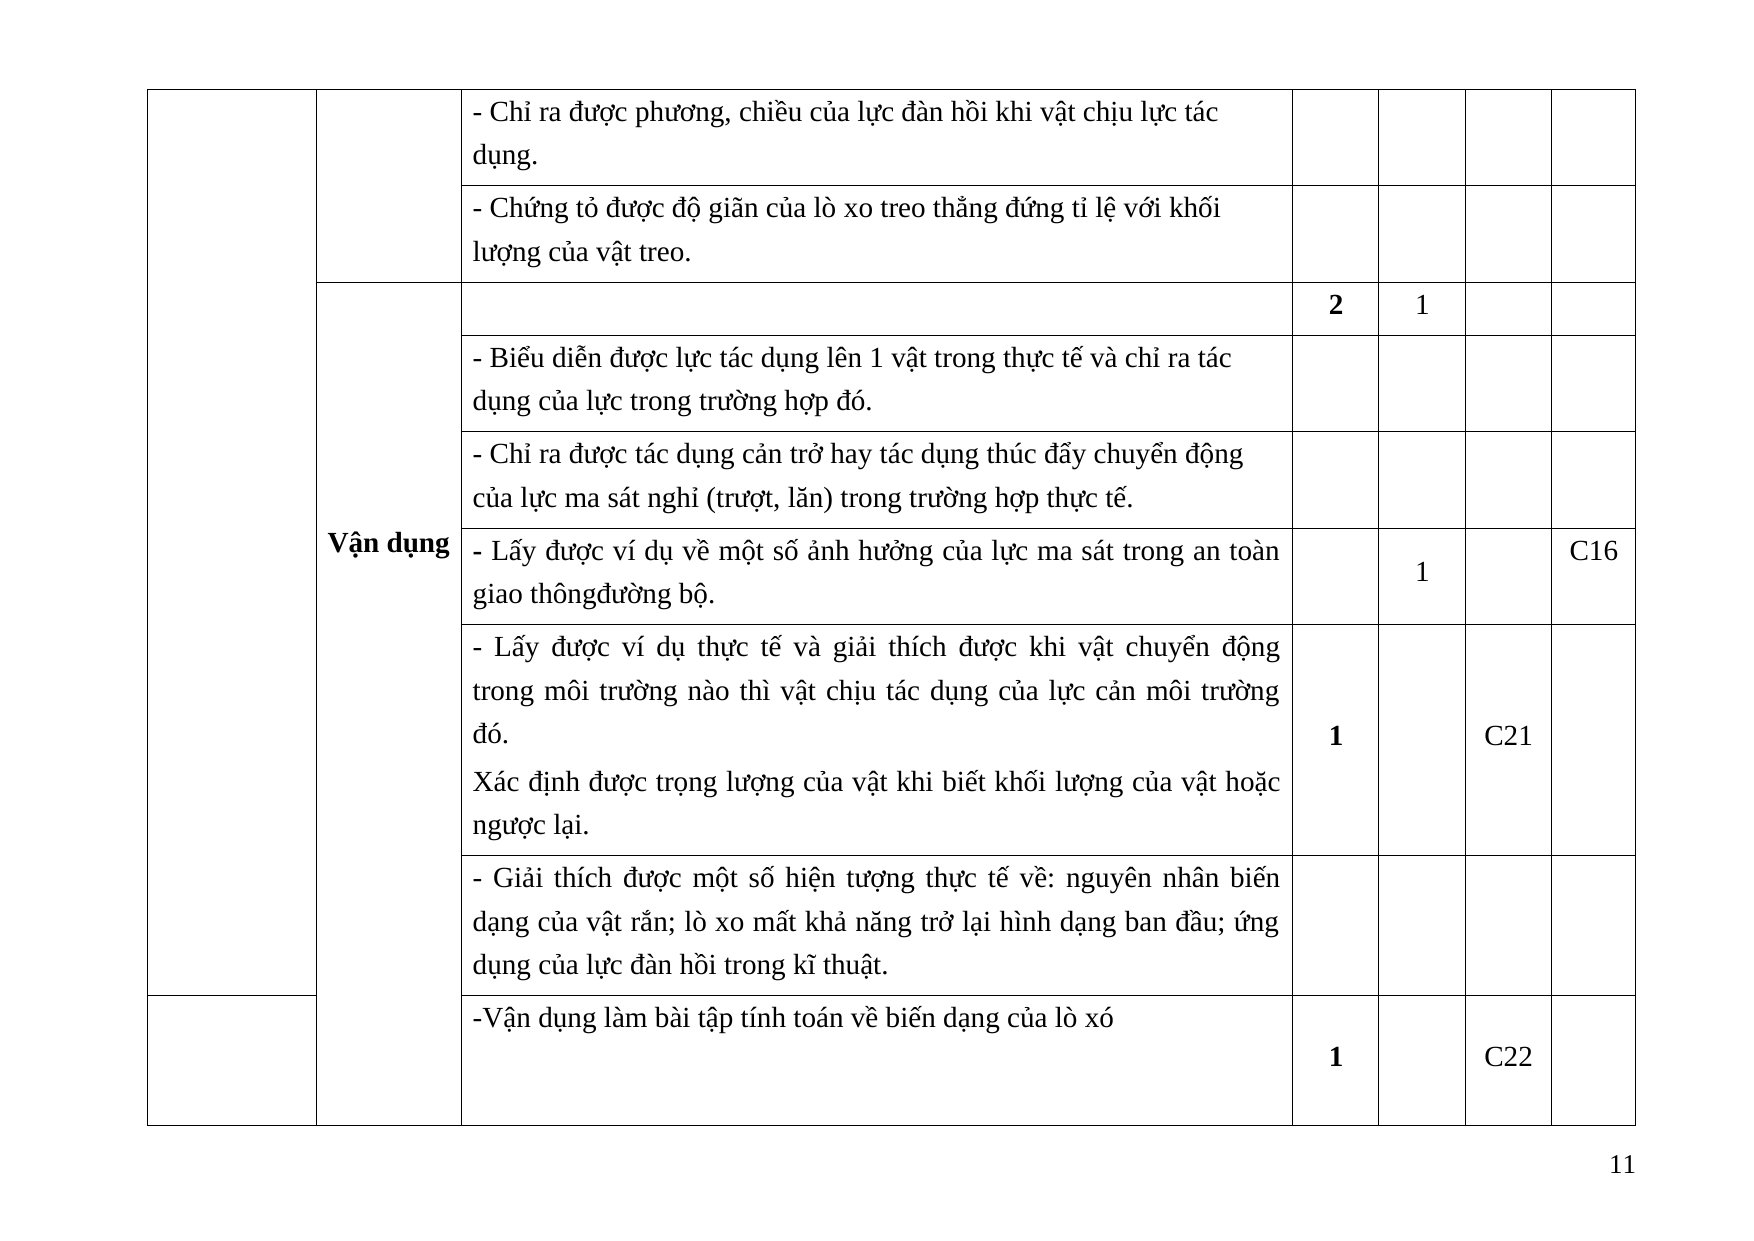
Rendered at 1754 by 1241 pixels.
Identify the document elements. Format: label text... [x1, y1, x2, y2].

table_cell 1 [1293, 996, 1378, 1125]
table_cell [1552, 186, 1635, 282]
table_cell -Vận dụng làm bài tập tính toán về biến dạng của lò xó [462, 996, 1292, 1125]
table_cell [1466, 529, 1551, 624]
table_cell [1379, 90, 1465, 185]
table_cell - Lấy được ví dụ về một số ảnh hưởng của lực ma sát trong an toàn giao thôngđường bộ. [462, 529, 1292, 624]
table_cell [1466, 283, 1551, 334]
table_cell [1466, 186, 1551, 282]
table_cell - Biểu diễn được lực tác dụng lên 1 vật trong thực tế và chỉ ra tác dụng của lực trong trường hợp đó. [462, 336, 1292, 431]
table_cell [1293, 186, 1378, 282]
table_cell - Giải thích được một số hiện tượng thực tế về: nguyên nhân biến dạng của vật rắn; lò xo mất khả năng trở lại hình dạng ban đầu; ứng dụng của lực đàn hồi trong kĩ thuật. [462, 856, 1292, 995]
table_cell [1293, 529, 1378, 624]
table_cell [1379, 625, 1465, 855]
table_cell [1466, 336, 1551, 431]
table_cell - Chỉ ra được phương, chiều của lực đàn hồi khi vật chịu lực tác dụng. [462, 90, 1292, 185]
table_cell C21 [1466, 625, 1551, 855]
table_cell C22 [1466, 996, 1551, 1125]
table_cell Vận dụng [317, 283, 461, 1125]
table_cell [1552, 336, 1635, 431]
table_cell 1 [1379, 283, 1465, 334]
table_cell [148, 996, 316, 1125]
table_cell [1379, 432, 1465, 527]
table_cell [1293, 90, 1378, 185]
table_cell [1379, 856, 1465, 995]
table_cell [1293, 856, 1378, 995]
table_cell [462, 283, 1292, 334]
table_cell [1552, 90, 1635, 185]
table_cell 1 [1293, 625, 1378, 855]
table_cell [1552, 283, 1635, 334]
table_cell - Chứng tỏ được độ giãn của lò xo treo thẳng đứng tỉ lệ với khối lượng của vật treo. [462, 186, 1292, 282]
table_cell [1466, 432, 1551, 527]
table_cell [1466, 90, 1551, 185]
table_cell [1552, 996, 1635, 1125]
table_cell 2 [1293, 283, 1378, 334]
table_cell [1552, 625, 1635, 855]
table_cell [1552, 432, 1635, 527]
table_cell C16 [1552, 529, 1635, 624]
table_cell [1379, 336, 1465, 431]
table_cell - Chỉ ra được tác dụng cản trở hay tác dụng thúc đẩy chuyển động của lực ma sát nghỉ (trượt, lăn) trong trường hợp thực tế. [462, 432, 1292, 527]
table_cell 1 [1379, 529, 1465, 624]
table_cell [1293, 432, 1378, 527]
table_cell [1379, 996, 1465, 1125]
table_cell [1552, 856, 1635, 995]
table_cell [1379, 186, 1465, 282]
table_cell - Lấy được ví dụ thực tế và giải thích được khi vật chuyển động trong môi trường nào thì vật chịu tác dụng của lực cản môi trường đó. Xác định được trọng lượng của vật khi biết khối lượng của vật hoặc ngược lại. [462, 625, 1292, 855]
table_cell [1293, 336, 1378, 431]
table_cell [1466, 856, 1551, 995]
